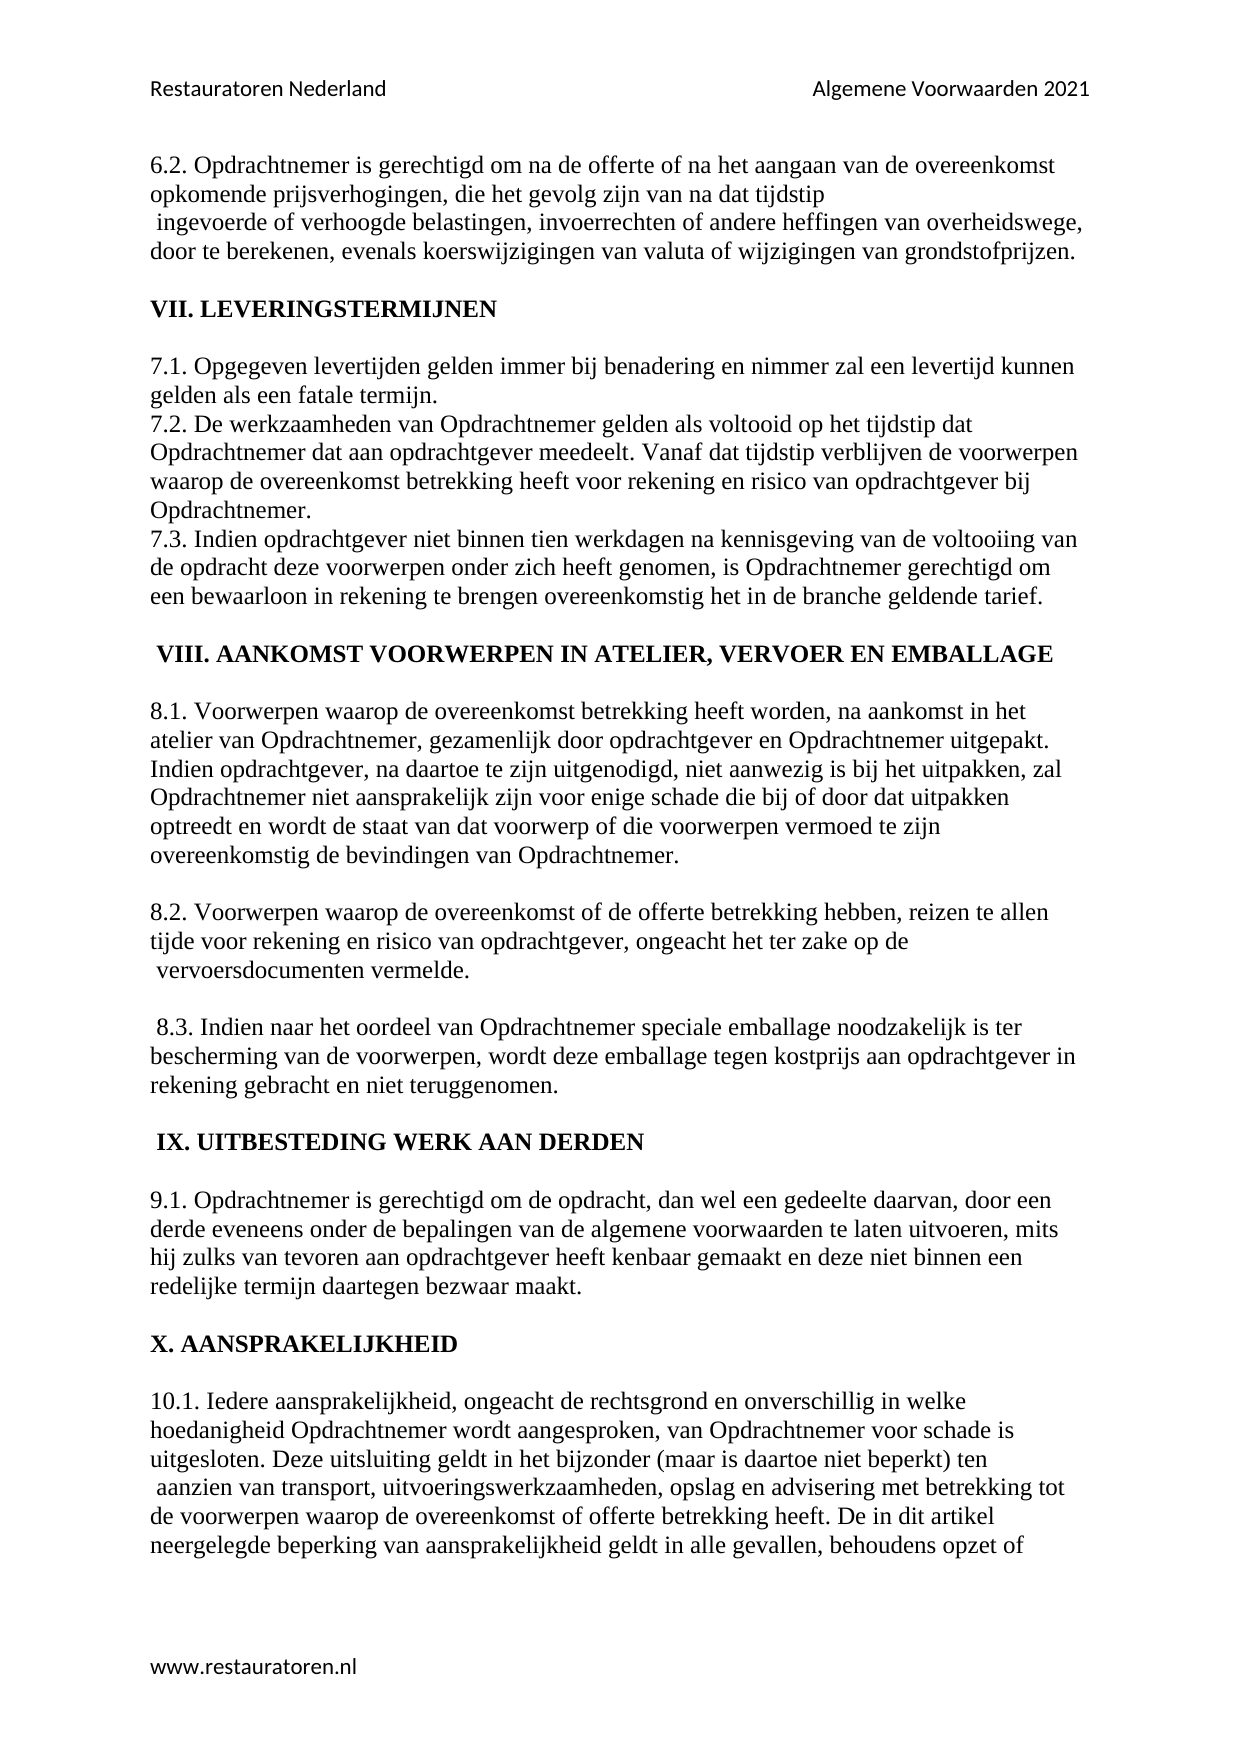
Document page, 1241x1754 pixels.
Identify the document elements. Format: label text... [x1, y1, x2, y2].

text IX. UITBESTEDING WERK AAN DERDEN [150, 1127, 1090, 1156]
text ingevoerde of verhoogde belastingen, invoerrechten of andere heffingen van overheidswege, door te berekenen, evenals koerswijzigingen van valuta of wijzigingen van grondstofprijzen. [150, 207, 1090, 265]
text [150, 1472, 1090, 1559]
text 7.1. Opgegeven levertijden gelden immer bij benadering en nimmer zal een levertijd kunnen gelden als een fatale termijn. [150, 351, 1090, 409]
text 10.1. Iedere aansprakelijkheid, ongeacht de rechtsgrond en onverschillig in welke hoedanigheid Opdrachtnemer wordt aangesproken, van Opdrachtnemer voor schade is uitgesloten. Deze uitsluiting geldt in het bijzonder (maar is daartoe niet beperkt) ten [150, 1386, 1090, 1472]
text 9.1. Opdrachtnemer is gerechtigd om de opdracht, dan wel een gedeelte daarvan, door een derde eveneens onder de bepalingen van de algemene voorwaarden te laten uitvoeren, mits hij zulks van tevoren aan opdrachtgever heeft kenbaar gemaakt en deze niet binnen een redelijke termijn daartegen bezwaar maakt. [150, 1185, 1090, 1300]
text 8.2. Voorwerpen waarop de overeenkomst of de offerte betrekking hebben, reizen te allen tijde voor rekening en risico van opdrachtgever, ongeacht het ter zake op de [150, 897, 1090, 955]
text 6.2. Opdrachtnemer is gerechtigd om na de offerte of na het aangaan van de overeenkomst opkomende prijsverhogingen, die het gevolg zijn van na dat tijdstip [150, 150, 1090, 207]
text 7.3. Indien opdrachtgever niet binnen tien werkdagen na kennisgeving van de voltooiing van de opdracht deze voorwerpen onder zich heeft genomen, is Opdrachtnemer gerechtigd om een bewaarloon in rekening te brengen overeenkomstig het in de branche geldende tarief. [150, 524, 1090, 610]
text VIII. AANKOMST VOORWERPEN IN ATELIER, VERVOER EN EMBALLAGE [150, 639, 1090, 667]
text vervoersdocumenten vermelde. [150, 955, 1090, 984]
text VII. LEVERINGSTERMIJNEN [150, 294, 1090, 322]
text 7.2. De werkzaamheden van Opdrachtnemer gelden als voltooid op het tijdstip dat Opdrachtnemer dat aan opdrachtgever meedeelt. Vanaf dat tijdstip verblijven de voorwerpen waarop de overeenkomst betrekking heeft voor rekening en risico van opdrachtgever bij Opdrachtnemer. [150, 409, 1090, 524]
text 8.3. Indien naar het oordeel van Opdrachtnemer speciale emballage noodzakelijk is ter bescherming van de voorwerpen, wordt deze emballage tegen kostprijs aan opdrachtgever in rekening gebracht en niet teruggenomen. [150, 1012, 1090, 1099]
text 8.1. Voorwerpen waarop de overeenkomst betrekking heeft worden, na aankomst in het atelier van Opdrachtnemer, gezamenlijk door opdrachtgever en Opdrachtnemer uitgepakt. Indien opdrachtgever, na daartoe te zijn uitgenodigd, niet aanwezig is bij het uitpakken, zal Opdrachtnemer niet aansprakelijk zijn voor enige schade die bij of door dat uitpakken optreedt en wordt de staat van dat voorwerp of die voorwerpen vermoed te zijn overeenkomstig de bevindingen van Opdrachtnemer. [150, 696, 1090, 869]
text X. AANSPRAKELIJKHEID [150, 1329, 1090, 1357]
